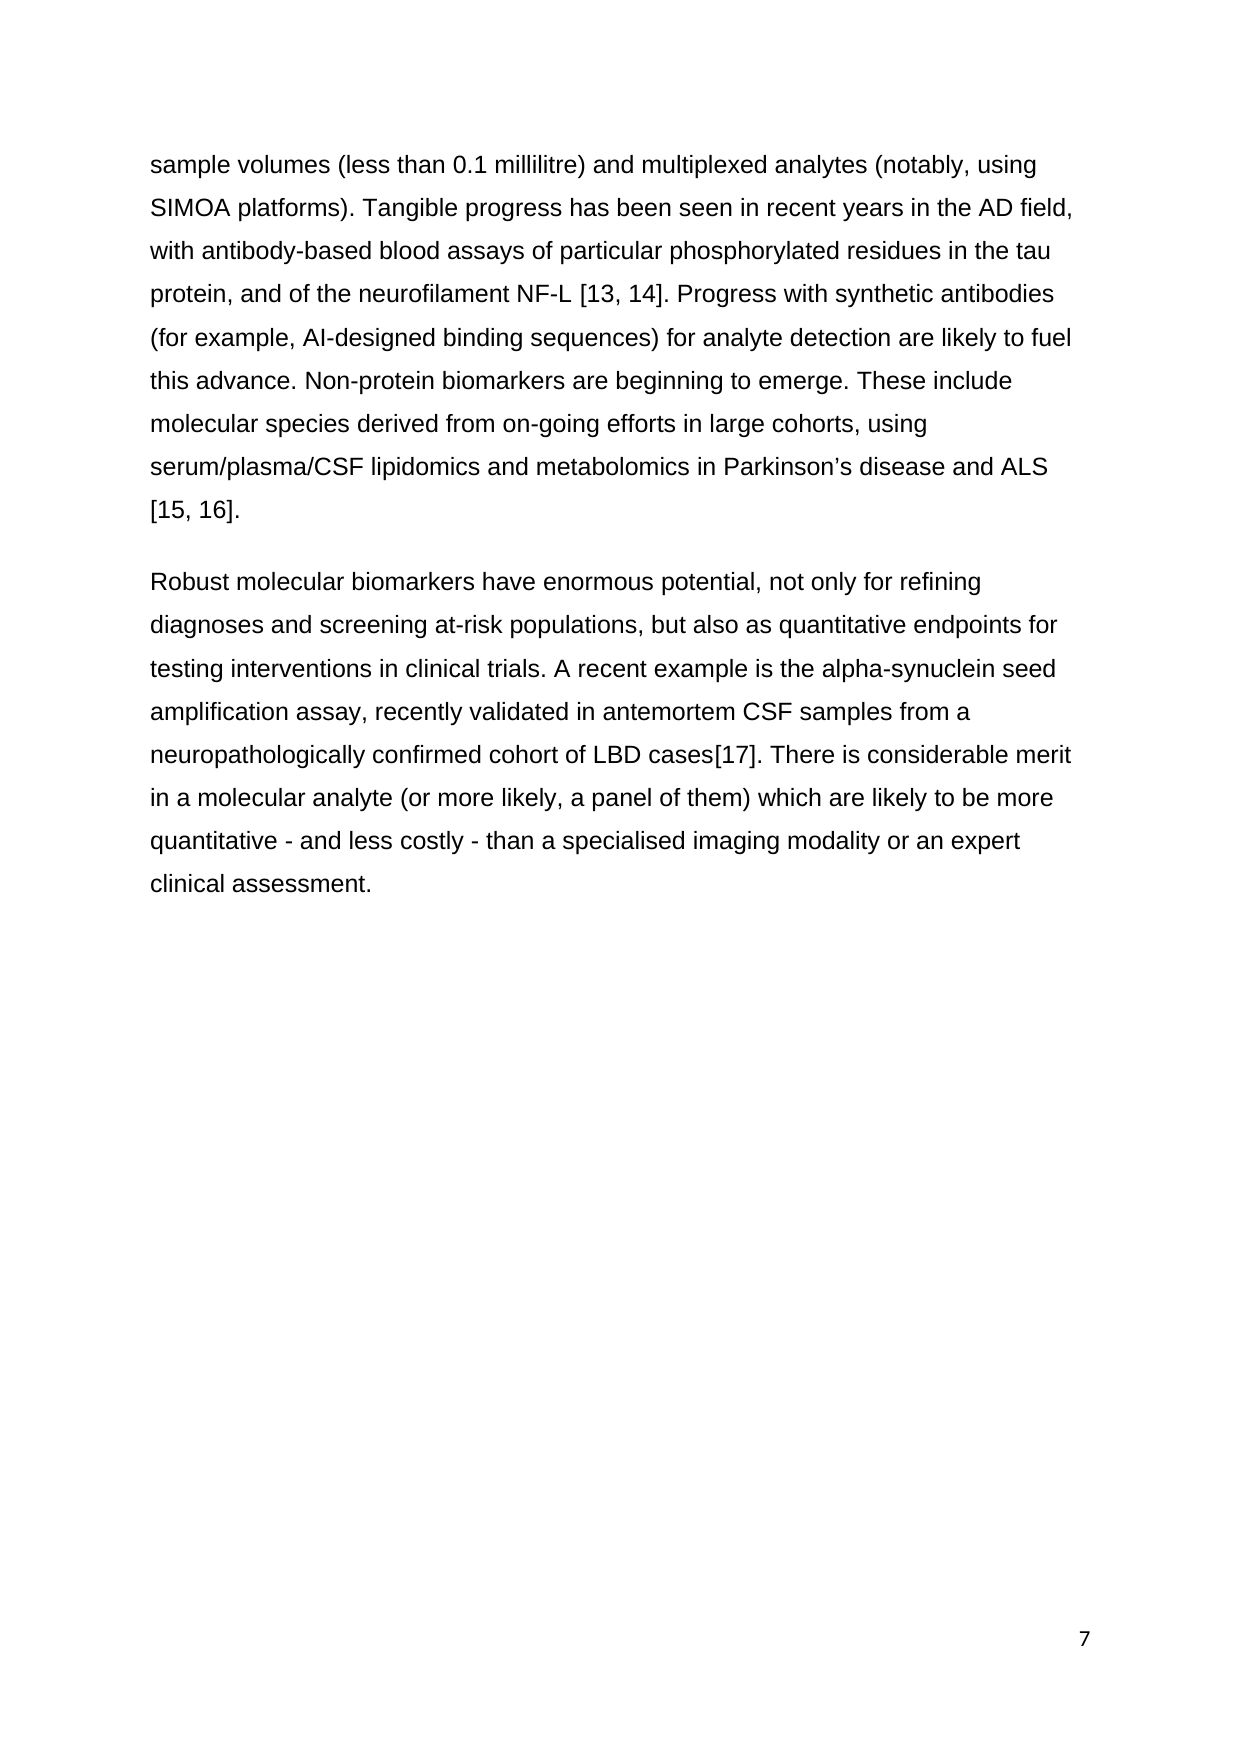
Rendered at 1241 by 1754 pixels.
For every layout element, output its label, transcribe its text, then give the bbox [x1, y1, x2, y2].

text Robust molecular biomarkers have enormous potential, not only for refining diagnoses and screening at-risk populations, but also as quantitative endpoints for testing interventions in clinical trials. A recent example is the alpha-synuclein seed amplification assay, recently validated in antemortem CSF samples from a neuropathologically confirmed cohort of LBD cases[17]. There is considerable merit in a molecular analyte (or more likely, a panel of them) which are likely to be more quantitative - and less costly - than a specialised imaging modality or an expert clinical assessment. [150, 567, 1090, 898]
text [150, 150, 1090, 524]
